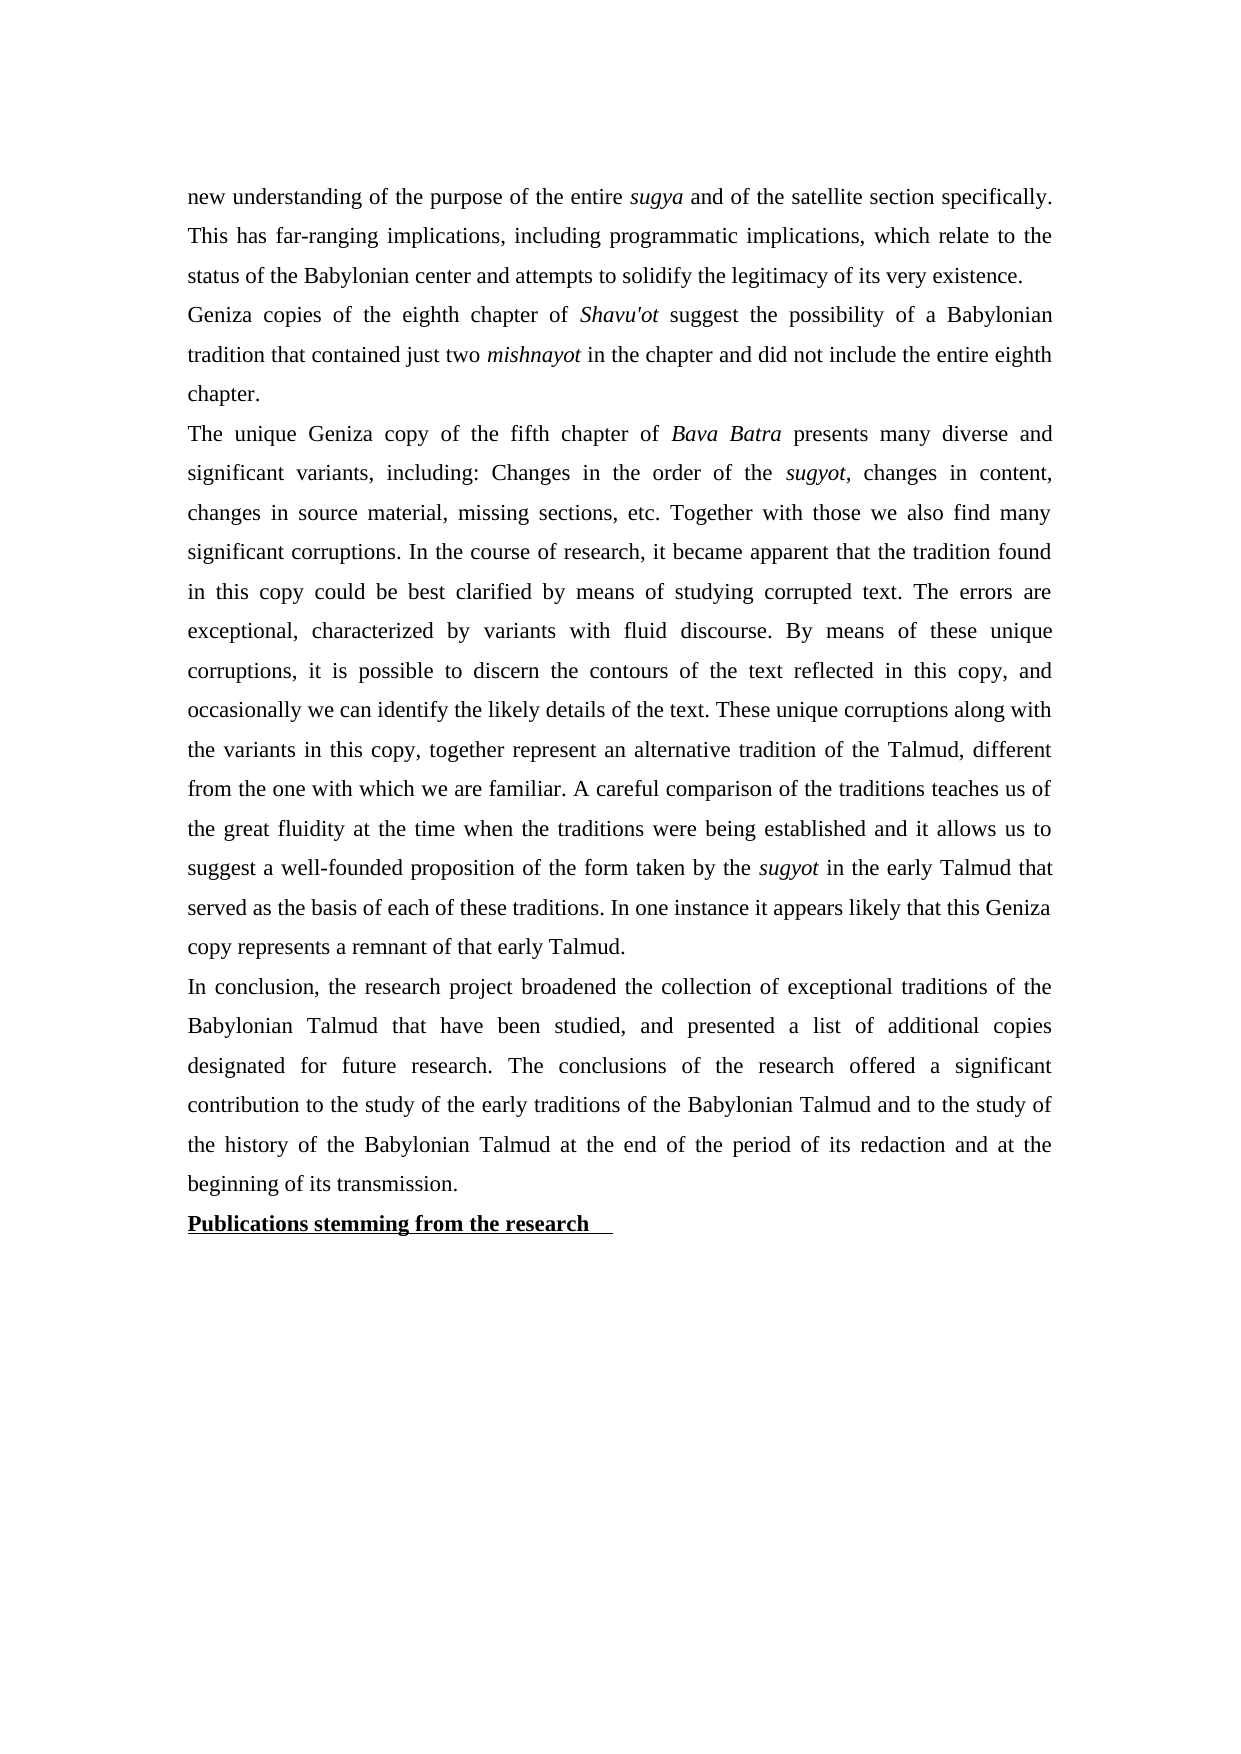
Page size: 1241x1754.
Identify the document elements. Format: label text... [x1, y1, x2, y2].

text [187, 183, 1053, 288]
text Geniza copies of the eighth chapter of Shavu'ot suggest the possibility of a Babylonian tradition that contained just two mishnayot in the chapter and did not include the entire eighth chapter. [187, 302, 1053, 407]
text In conclusion, the research project broadened the collection of exceptional traditions of the Babylonian Talmud that have been studied, and presented a list of additional copies designated for future research. The conclusions of the research offered a significant contribution to the study of the early traditions of the Babylonian Talmud and to the study of the history of the Babylonian Talmud at the end of the period of its redaction and at the beginning of its transmission. [187, 973, 1053, 1196]
text The unique Geniza copy of the fifth chapter of Bava Batra presents many diverse and significant variants, including: Changes in the order of the sugyot, changes in content, changes in source material, missing sections, etc. Together with those we also find many significant corruptions. In the course of research, it became apparent that the tradition found in this copy could be best clarified by means of studying corrupted text. The errors are exceptional, characterized by variants with fluid discourse. By means of these unique corruptions, it is possible to discern the contours of the text reflected in this copy, and occasionally we can identify the likely details of the text. These unique corruptions along with the variants in this copy, together represent an alternative tradition of the Talmud, different from the one with which we are familiar. A careful comparison of the traditions teaches us of the great fluidity at the time when the traditions were being established and it allows us to suggest a well-founded proposition of the form taken by the sugyot in the early Talmud that served as the basis of each of these traditions. In one instance it appears likely that this Geniza copy represents a remnant of that early Talmud. [187, 420, 1053, 959]
text Publications stemming from the research [187, 1209, 1053, 1236]
